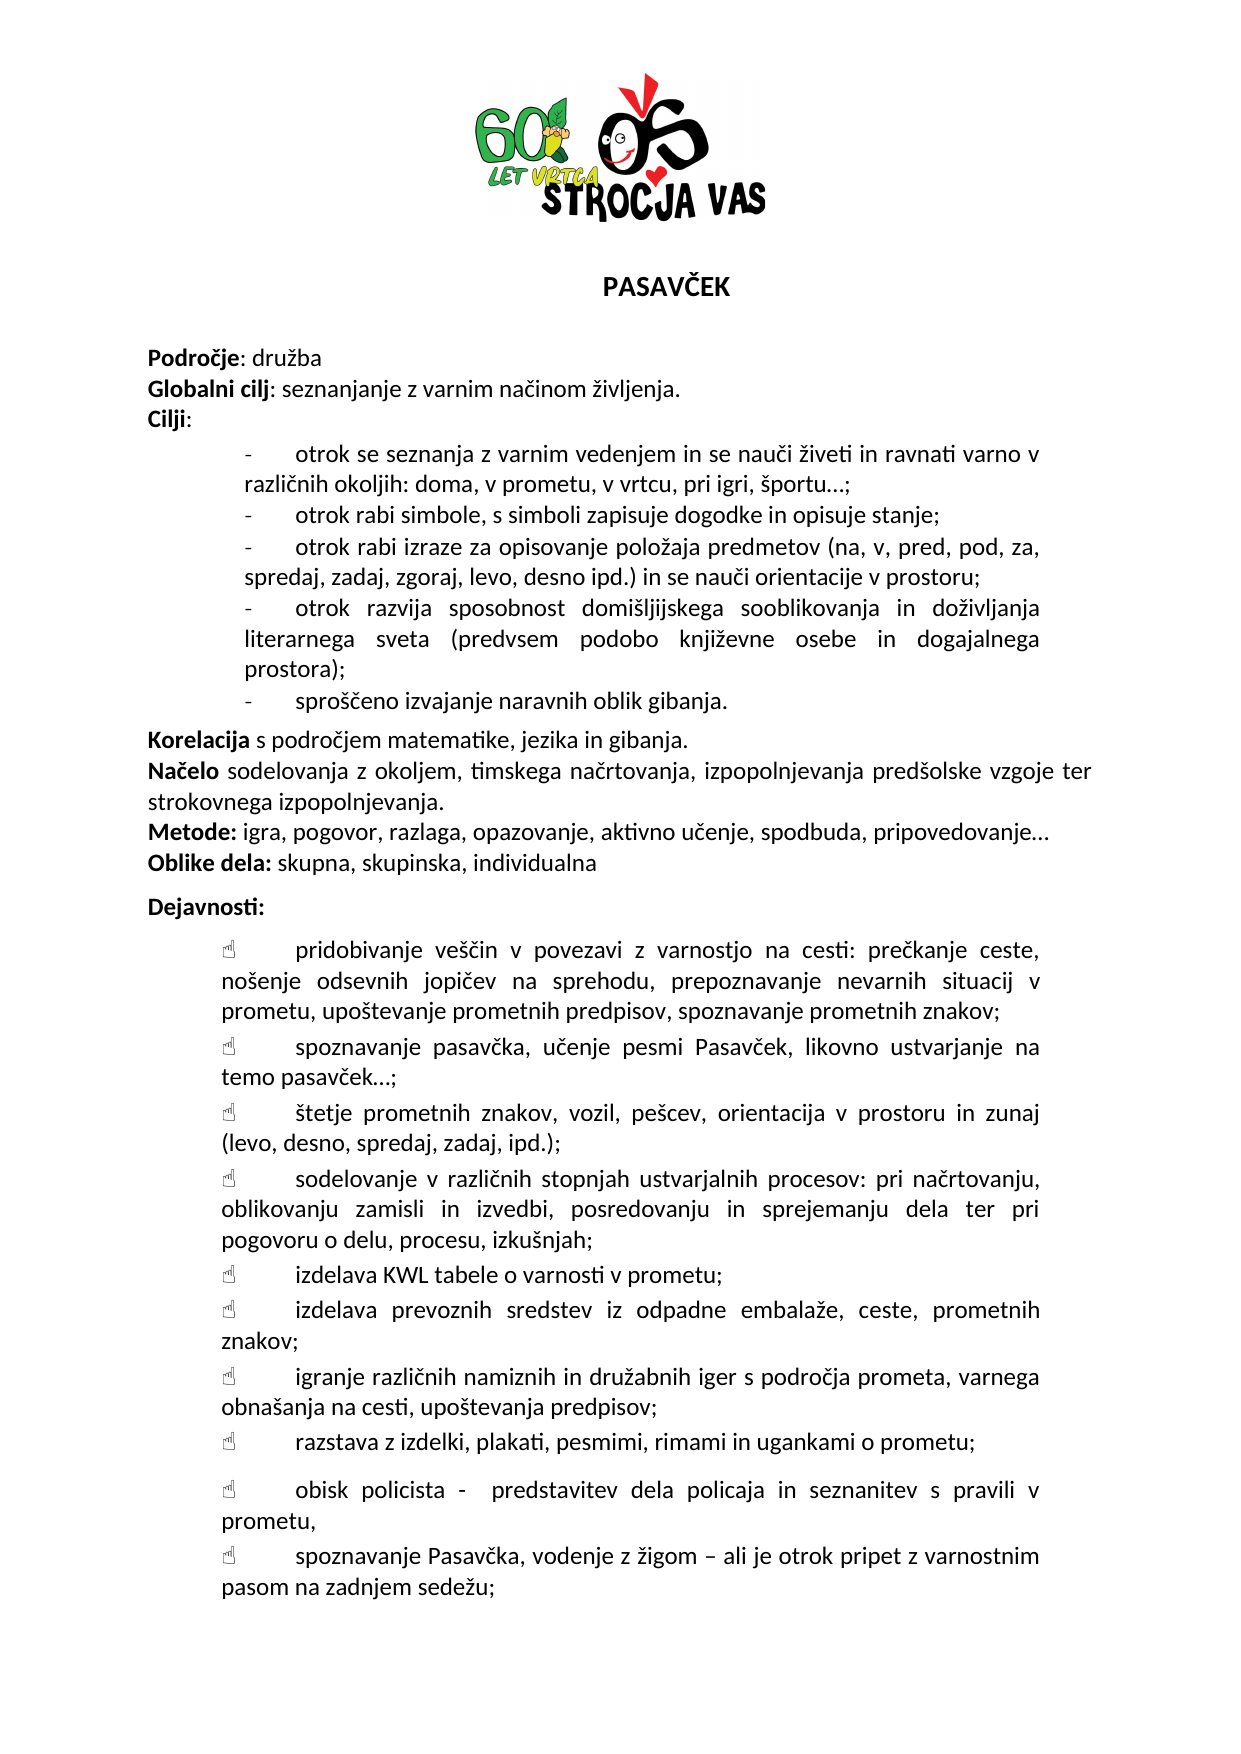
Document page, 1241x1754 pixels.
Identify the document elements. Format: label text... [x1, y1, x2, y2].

list otrok se seznanja z varnim vedenjem in se nauči živeti in ravnati varno v različnih okoljih: doma, v prometu, v vrtcu, pri igri, športu…; [244, 438, 1041, 499]
text Globalni cilj: seznanjanje z varnim načinom življenja. [148, 373, 1041, 403]
text Korelacija s področjem matematike, jezika in gibanja. [148, 725, 1041, 755]
list otrok razvija sposobnost domišljijskega sooblikovanja in doživljanja literarnega sveta (predvsem podobo književne osebe in dogajalnega prostora); [244, 593, 1041, 684]
list otrok rabi izraze za opisovanje položaja predmetov (na, v, pred, pod, za, spredaj, zadaj, zgoraj, levo, desno ipd.) in se nauči orientacije v prostoru; [244, 531, 1041, 592]
list pridobivanje veščin v povezavi z varnostjo na cesti: prečkanje ceste, nošenje odsevnih jopičev na sprehodu, prepoznavanje nevarnih situacij v prometu, upoštevanje prometnih predpisov, spoznavanje prometnih znakov; [221, 934, 1041, 1026]
text Področje: družba [148, 342, 1041, 373]
list izdelava KWL tabele o varnosti v prometu; [221, 1259, 1041, 1290]
text Metode: igra, pogovor, razlaga, opazovanje, aktivno učenje, spodbuda, pripovedovanje… Oblike dela: skupna, skupinska, individualna [148, 816, 1050, 877]
list štetje prometnih znakov, vozil, pešcev, orientacija v prostoru in zunaj (levo, desno, spredaj, zadaj, ipd.); [221, 1097, 1041, 1158]
list sodelovanje v različnih stopnjah ustvarjalnih procesov: pri načrtovanju, oblikovanju zamisli in izvedbi, posredovanju in sprejemanju dela ter pri pogovoru o delu, procesu, izkušnjah; [221, 1163, 1041, 1254]
list izdelava prevoznih sredstev iz odpadne embalaže, ceste, prometnih znakov; [221, 1295, 1041, 1356]
list razstava z izdelki, plakati, pesmimi, rimami in ugankami o prometu; [221, 1427, 1041, 1457]
list obisk policista - predstavitev dela policaja in seznanitev s pravili v prometu, [221, 1474, 1041, 1536]
text Cilji: [148, 403, 1093, 434]
list spoznavanje pasavčka, učenje pesmi Pasavček, likovno ustvarjanje na temo pasavček…; [221, 1031, 1041, 1092]
list igranje različnih namiznih in družabnih iger s področja prometa, varnega obnašanja na cesti, upoštevanja predpisov; [221, 1361, 1041, 1422]
text Dejavnosti: [148, 891, 1050, 921]
picture [475, 73, 766, 222]
list otrok rabi simbole, s simboli zapisuje dogodke in opisuje stanje; [244, 500, 1041, 530]
list sproščeno izvajanje naravnih oblik gibanja. [244, 685, 1041, 716]
list spoznavanje Pasavčka, vodenje z žigom – ali je otrok pripet z varnostnim pasom na zadnjem sedežu; [221, 1541, 1041, 1602]
text Načelo sodelovanja z okoljem, timskega načrtovanja, izpopolnjevanja predšolske vzgoje ter strokovnega izpopolnjevanja. [148, 755, 1093, 816]
text PASAVČEK [144, 268, 1188, 304]
